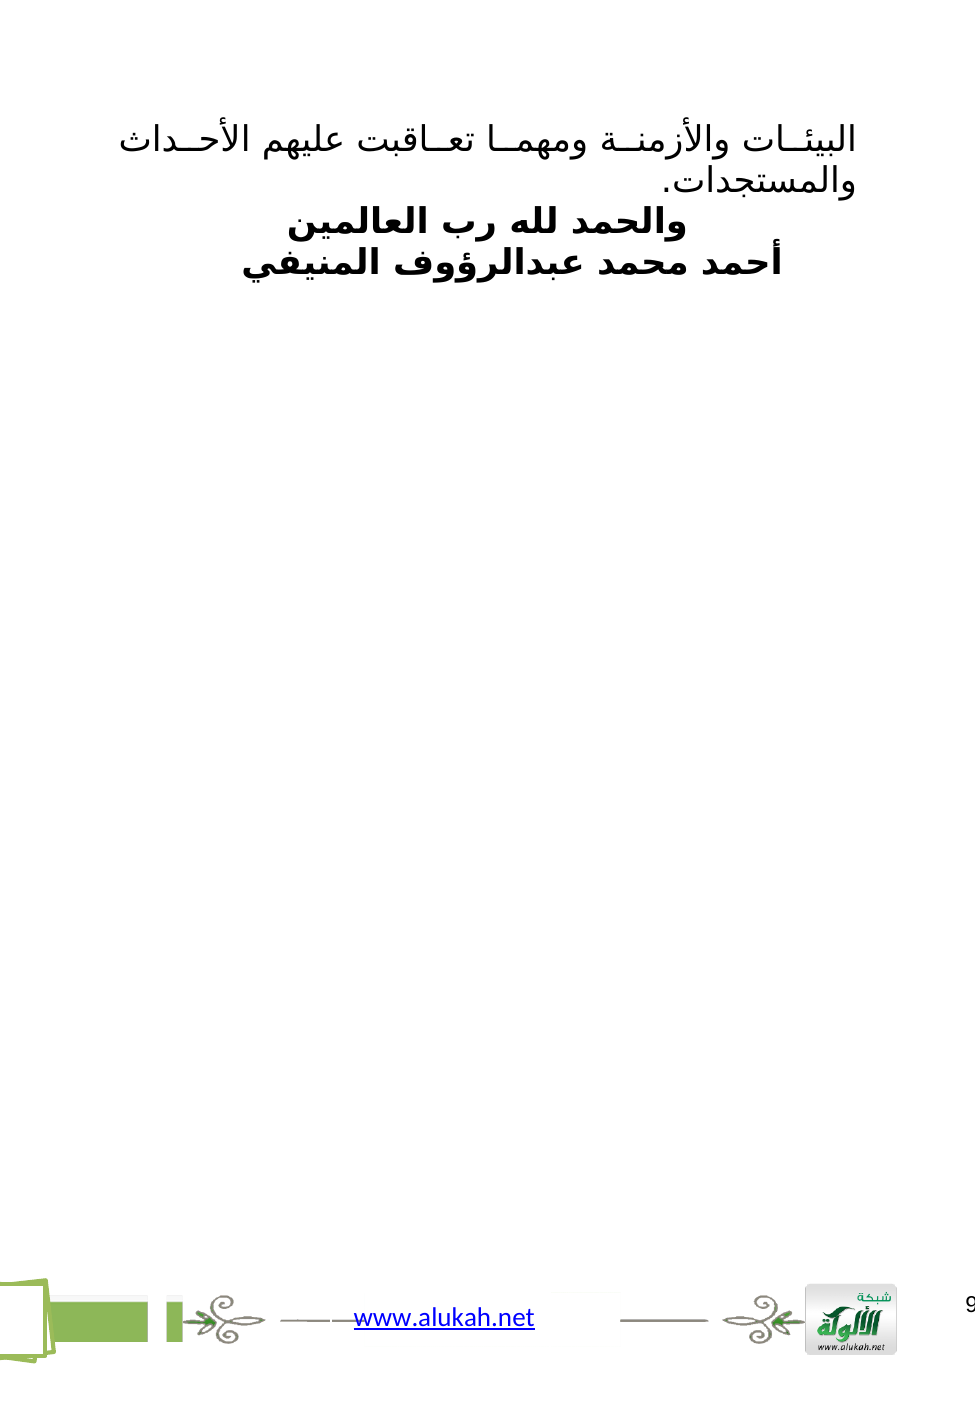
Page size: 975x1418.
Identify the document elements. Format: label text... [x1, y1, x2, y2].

text أحمد محمد عبدالرؤوف المنيفي [118, 242, 857, 283]
picture [24, 1280, 923, 1370]
text والحمد لله رب العالمين [118, 201, 857, 242]
